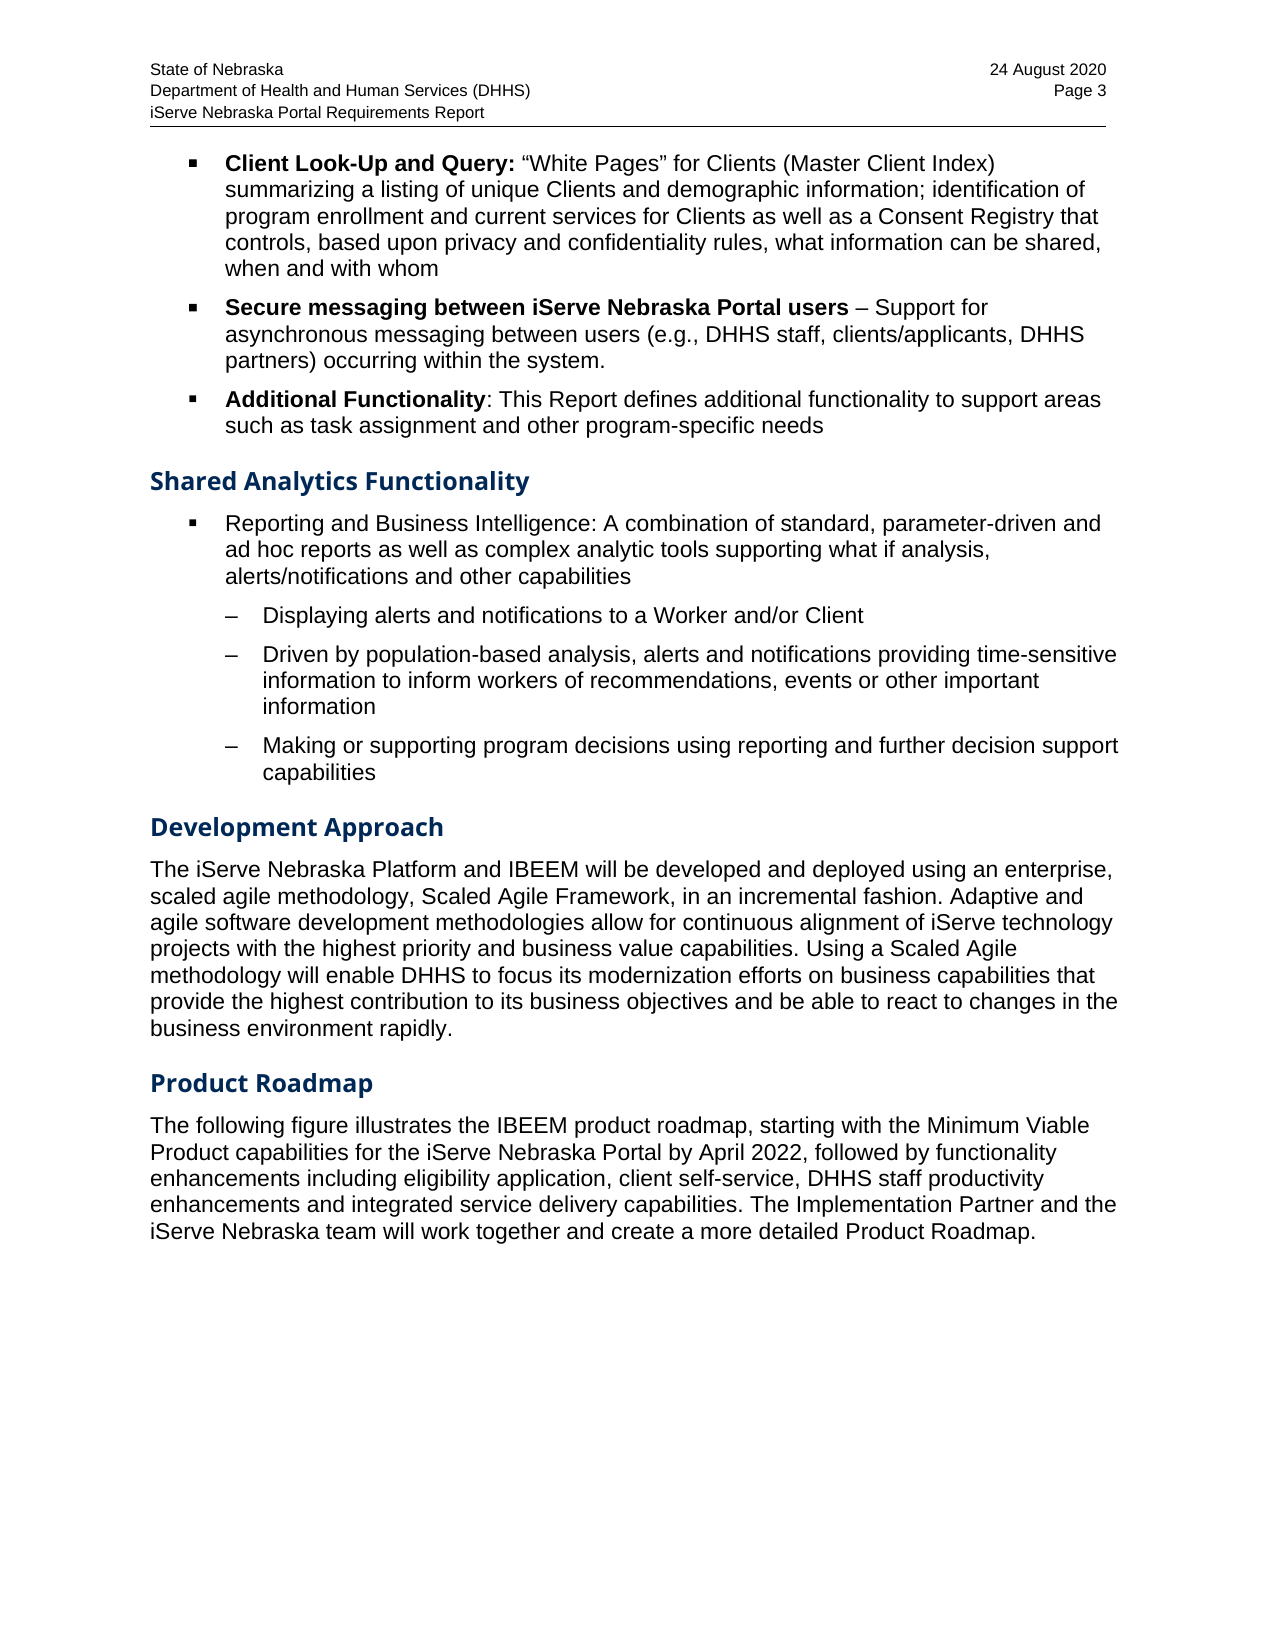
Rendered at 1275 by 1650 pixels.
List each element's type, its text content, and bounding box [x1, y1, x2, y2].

text Making or supporting program decisions using reporting and further decision support capabilities [225, 732, 1125, 785]
subtitle Product Roadmap [150, 1066, 1125, 1100]
text Displaying alerts and notifications to a Worker and/or Client [225, 602, 1125, 628]
text The iServe Nebraska Platform and IBEEM will be developed and deployed using an enterprise, scaled agile methodology, Scaled Agile Framework, in an incremental fashion. Adaptive and agile software development methodologies allow for continuous alignment of iServe technology projects with the highest priority and business value capabilities. Using a Scaled Agile methodology will enable DHHS to focus its modernization efforts on business capabilities that provide the highest contribution to its business objectives and be able to react to changes in the business environment rapidly. [150, 856, 1125, 1041]
text Reporting and Business Intelligence: A combination of standard, parameter-driven and ad hoc reports as well as complex analytic tools supporting what if analysis, alerts/notifications and other capabilities [187, 510, 1125, 589]
subtitle Shared Analytics Functionality [150, 463, 1125, 498]
text Client Look-Up and Query: “White Pages” for Clients (Master Client Index) summarizing a listing of unique Clients and demographic information; identification of program enrollment and current services for Clients as well as a Consent Registry that controls, based upon privacy and confidentiality rules, what information can be shared, when and with whom [187, 150, 1125, 282]
text Driven by population-based analysis, alerts and notifications providing time-sensitive information to inform workers of recommendations, events or other important information [225, 641, 1125, 719]
text Additional Functionality: This Report defines additional functionality to support areas such as task assignment and other program-specific needs [187, 386, 1125, 438]
text The following figure illustrates the IBEEM product roadmap, starting with the Minimum Viable Product capabilities for the iServe Nebraska Portal by April 2022, followed by functionality enhancements including eligibility application, client self-service, DHHS staff productivity enhancements and integrated service delivery capabilities. The Implementation Partner and the iServe Nebraska team will work together and create a more detailed Product Roadmap. [150, 1112, 1125, 1244]
text Secure messaging between iServe Nebraska Portal users – Support for asynchronous messaging between users (e.g., DHHS staff, clients/applicants, DHHS partners) occurring within the system. [187, 294, 1125, 373]
subtitle Development Approach [150, 810, 1125, 844]
